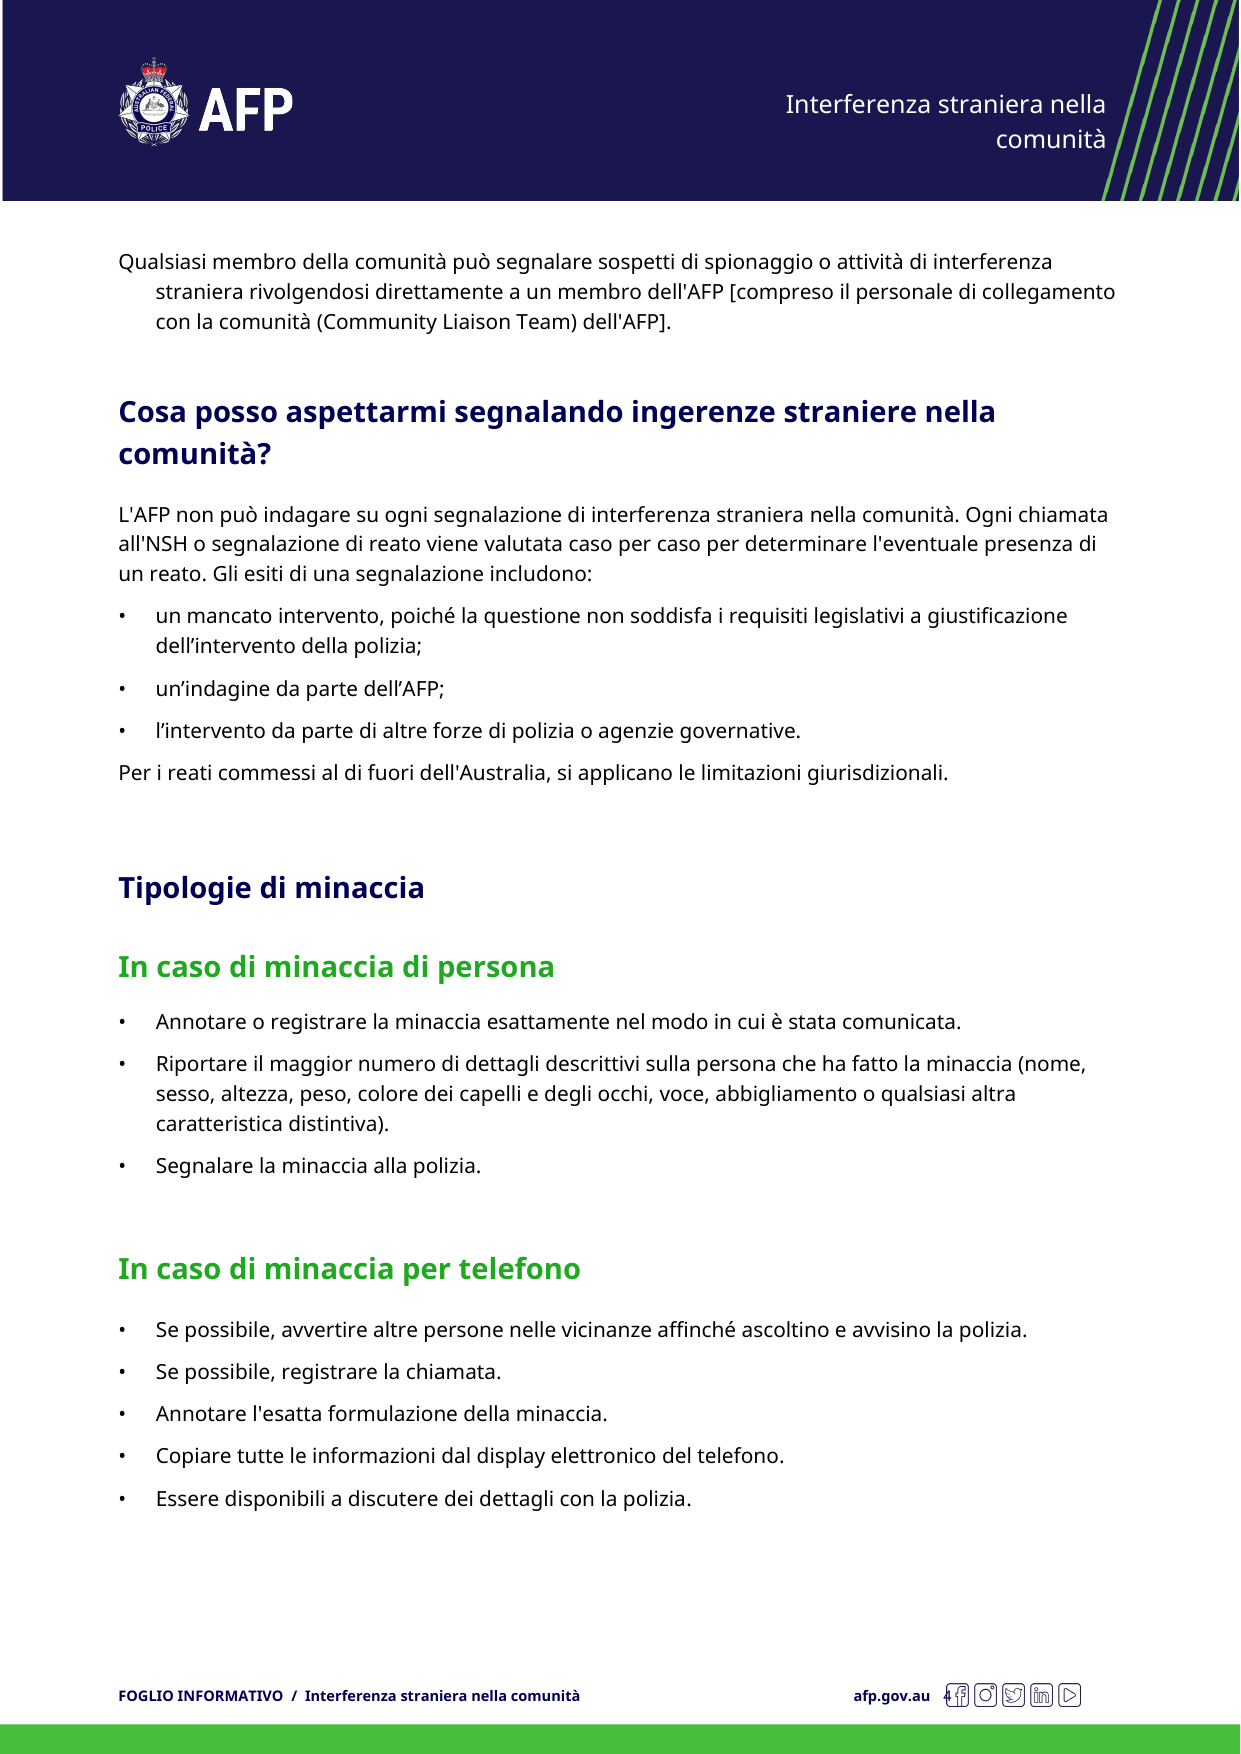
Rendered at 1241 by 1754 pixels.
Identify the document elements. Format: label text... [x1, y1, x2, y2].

list Segnalare la minaccia alla polizia. [118, 1151, 1122, 1179]
subtitle In caso di minaccia di persona [118, 946, 1122, 986]
list Se possibile, registrare la chiamata. [118, 1357, 1122, 1385]
list L'AFP non può indagare su ogni segnalazione di interferenza straniera nella comunità. Ogni chiamata all'NSH o segnalazione di reato viene valutata caso per caso per determinare l'eventuale presenza di un reato. Gli esiti di una segnalazione includono: [118, 500, 1122, 588]
subtitle Cosa posso aspettarmi segnalando ingerenze straniere nella comunità? [118, 391, 1122, 473]
picture [946, 1683, 1081, 1707]
list l’intervento da parte di altre forze di polizia o agenzie governative. [118, 716, 1122, 744]
list Annotare o registrare la minaccia esattamente nel modo in cui è stata comunicata. [118, 1007, 1122, 1035]
subtitle In caso di minaccia per telefono [118, 1248, 1122, 1288]
list un’indagine da parte dell’AFP; [118, 674, 1122, 702]
text Tipologie di minaccia [118, 867, 1122, 907]
list Essere disponibili a discutere dei dettagli con la polizia. [118, 1484, 1122, 1512]
text Per i reati commessi al di fuori dell'Australia, si applicano le limitazioni giurisdizionali. [118, 758, 1122, 787]
list Copiare tutte le informazioni dal display elettronico del telefono. [118, 1442, 1122, 1470]
text Qualsiasi membro della comunità può segnalare sospetti di spionaggio o attività di interferenza straniera rivolgendosi direttamente a un membro dell'AFP [compreso il personale di collegamento con la comunità (Community Liaison Team) dell'AFP]. [118, 247, 1122, 335]
list Se possibile, avvertire altre persone nelle vicinanze affinché ascoltino e avvisino la polizia. [118, 1315, 1122, 1343]
picture [0, 0, 1241, 201]
list un mancato intervento, poiché la questione non soddisfa i requisiti legislativi a giustificazione dell’intervento della polizia; [118, 602, 1122, 660]
list Annotare l'esatta formulazione della minaccia. [118, 1399, 1122, 1428]
list Riportare il maggior numero di dettagli descrittivi sulla persona che ha fatto la minaccia (nome, sesso, altezza, peso, colore dei capelli e degli occhi, voce, abbigliamento o qualsiasi altra caratteristica distintiva). [118, 1049, 1122, 1137]
